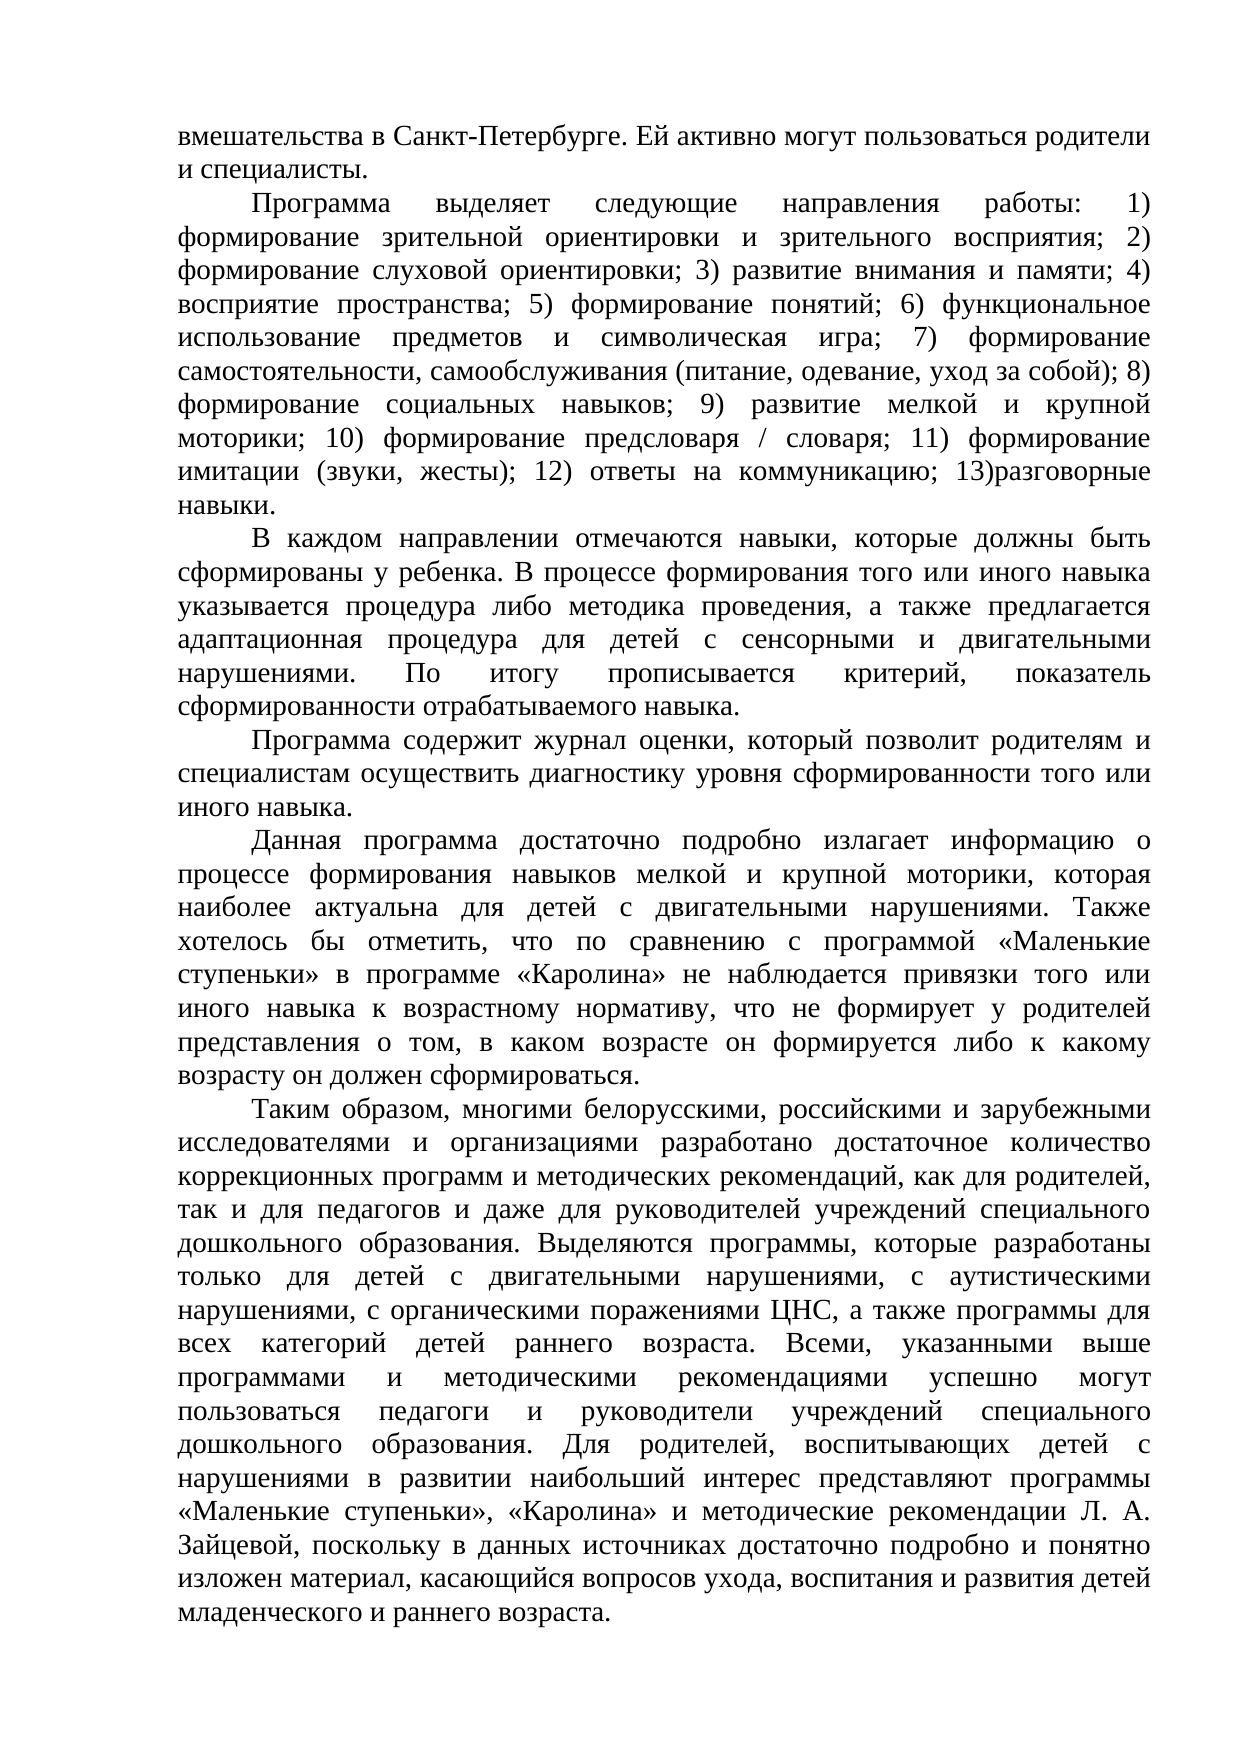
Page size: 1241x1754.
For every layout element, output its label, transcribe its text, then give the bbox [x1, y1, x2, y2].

text Программа содержит журнал оценки, который позволит родителям и специалистам осуществить диагностику уровня сформированности того или иного навыка. [177, 722, 1152, 822]
text Данная программа достаточно подробно излагает информацию о процессе формирования навыков мелкой и крупной моторики, которая наиболее актуальна для детей с двигательными нарушениями. Также хотелось бы отметить, что по сравнению с программой «Маленькие ступеньки» в программе «Каролина» не наблюдается привязки того или иного навыка к возрастному нормативу, что не формирует у родителей представления о том, в каком возрасте он формируется либо к какому возрасту он должен сформироваться. [177, 822, 1152, 1091]
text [177, 118, 1152, 185]
text Таким образом, многими белорусскими, российскими и зарубежными исследователями и организациями разработано достаточное количество коррекционных программ и методических рекомендаций, как для родителей, так и для педагогов и даже для руководителей учреждений специального дошкольного образования. Выделяются программы, которые разработаны только для детей с двигательными нарушениями, с аутистическими нарушениями, с органическими поражениями ЦНС, а также программы для всех категорий детей раннего возраста. Всеми, указанными выше программами и методическими рекомендациями успешно могут пользоваться педагоги и руководители учреждений специального дошкольного образования. Для родителей, воспитывающих детей с нарушениями в развитии наибольший интерес представляют программы «Маленькие ступеньки», «Каролина» и методические рекомендации Л. А. Зайцевой, поскольку в данных источниках достаточно подробно и понятно изложен материал, касающийся вопросов ухода, воспитания и развития детей младенческого и раннего возраста. [177, 1091, 1152, 1627]
text Программа выделяет следующие направления работы: 1) формирование зрительной ориентировки и зрительного восприятия; 2) формирование слуховой ориентировки; 3) развитие внимания и памяти; 4) восприятие пространства; 5) формирование понятий; 6) функциональное использование предметов и символическая игра; 7) формирование самостоятельности, самообслуживания (питание, одевание, уход за собой); 8) формирование социальных навыков; 9) развитие мелкой и крупной моторики; 10) формирование предсловаря / словаря; 11) формирование имитации (звуки, жесты); 12) ответы на коммуникацию; 13)разговорные навыки. [177, 185, 1152, 521]
text В каждом направлении отмечаются навыки, которые должны быть сформированы у ребенка. В процессе формирования того или иного навыка указывается процедура либо методика проведения, а также предлагается адаптационная процедура для детей с сенсорными и двигательными нарушениями. По итогу прописывается критерий, показатель сформированности отрабатываемого навыка. [177, 521, 1152, 722]
